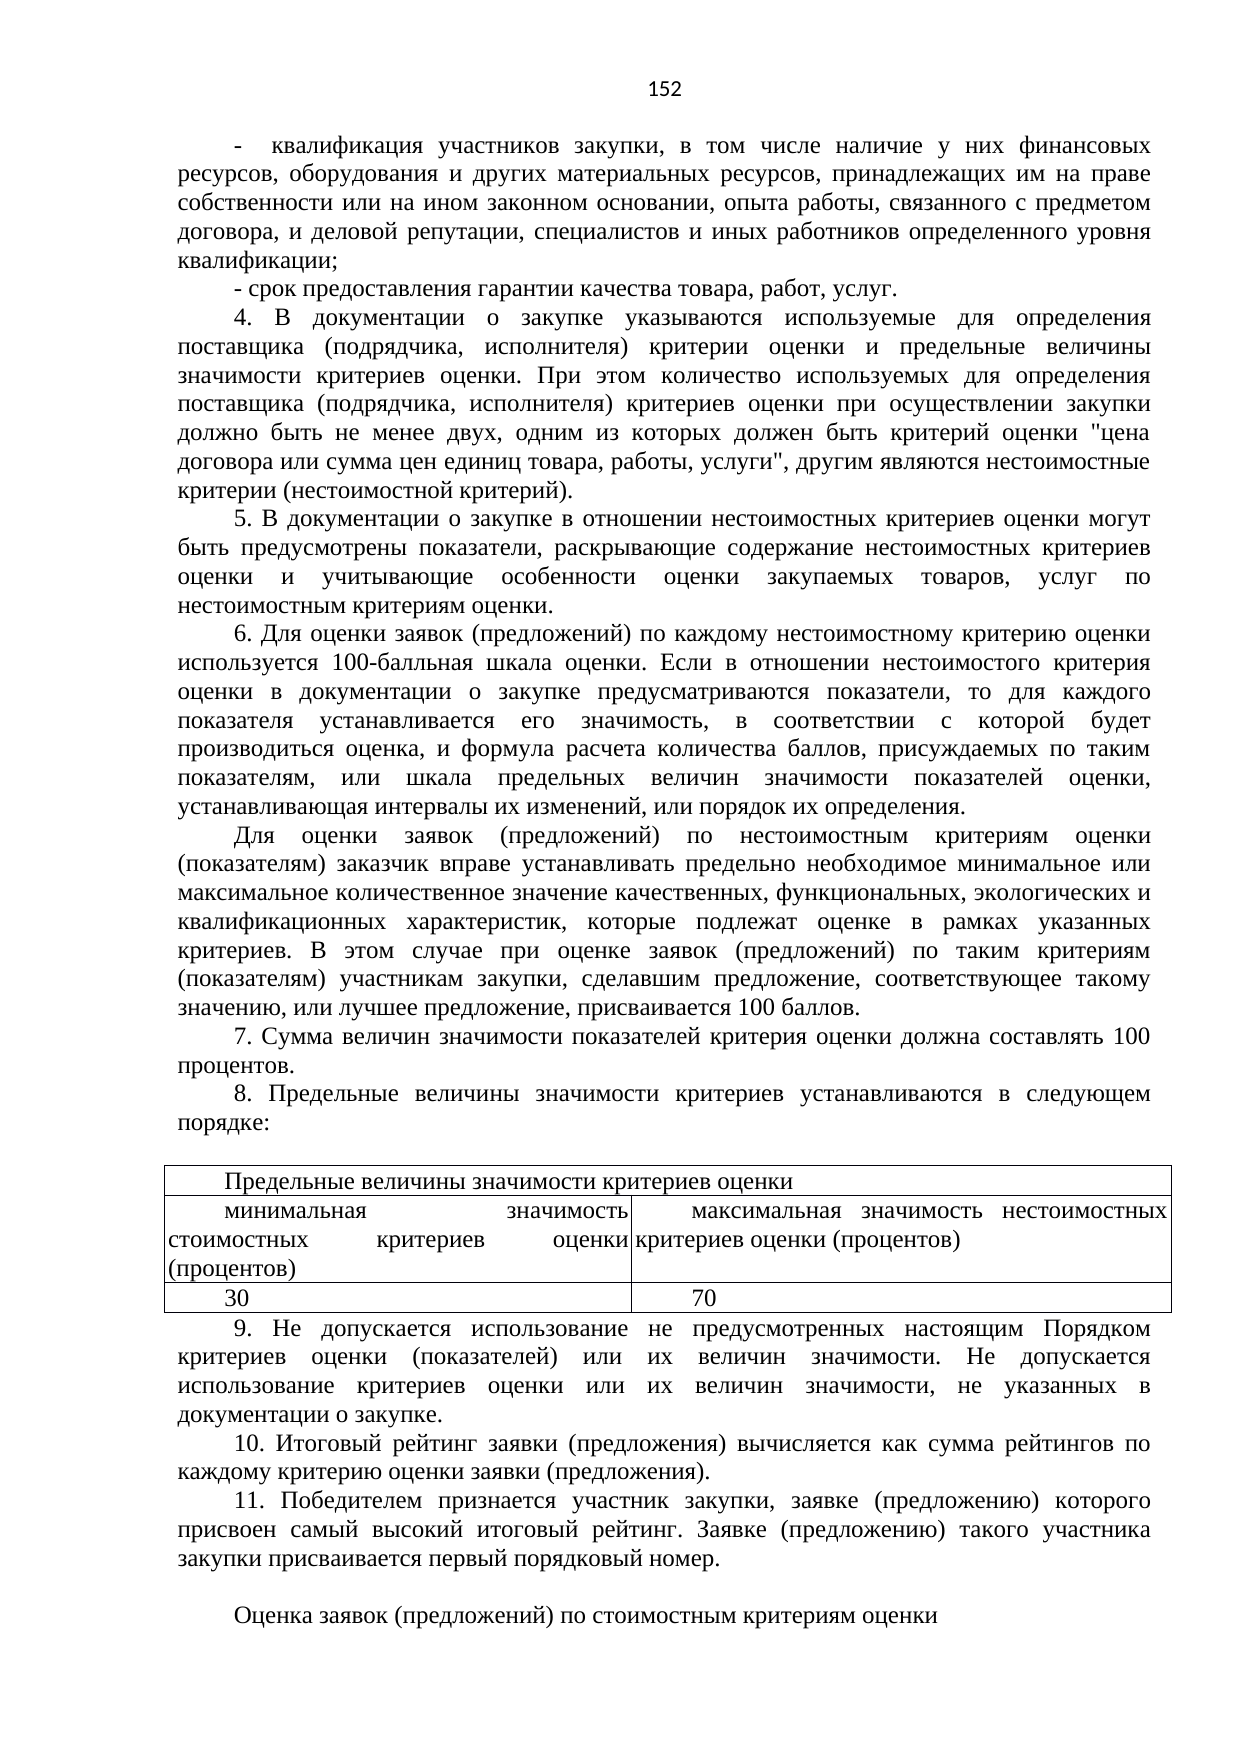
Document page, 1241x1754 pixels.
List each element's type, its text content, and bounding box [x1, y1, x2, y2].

table_cell минимальная значимость стоимостных критериев оценки (процентов) [165, 1196, 631, 1282]
table_cell 30 [165, 1283, 631, 1312]
text Оценка заявок (предложений) по стоимостным критериям оценки [177, 1600, 1152, 1629]
text 8. Предельные величины значимости критериев устанавливаются в следующем порядке: [177, 1078, 1152, 1136]
text - квалификация участников закупки, в том числе наличие у них финансовых ресурсов, оборудования и других материальных ресурсов, принадлежащих им на праве собственности или на ином законном основании, опыта работы, связанного с предметом договора, и деловой репутации, специалистов и иных работников определенного уровня квалификации; [177, 130, 1152, 273]
text 11. Победителем признается участник закупки, заявке (предложению) которого присвоен самый высокий итоговый рейтинг. Заявке (предложению) такого участника закупки присваивается первый порядковый номер. [177, 1485, 1152, 1571]
text 4. В документации о закупке указываются используемые для определения поставщика (подрядчика, исполнителя) критерии оценки и предельные величины значимости критериев оценки. При этом количество используемых для определения поставщика (подрядчика, исполнителя) критериев оценки при осуществлении закупки должно быть не менее двух, одним из которых должен быть критерий оценки "цена договора или сумма цен единиц товара, работы, услуги", другим являются нестоимостные критерии (нестоимостной критерий). [177, 302, 1152, 503]
text Для оценки заявок (предложений) по нестоимостным критериям оценки (показателям) заказчик вправе устанавливать предельно необходимое минимальное или максимальное количественное значение качественных, функциональных, экологических и квалификационных характеристик, которые подлежат оценке в рамках указанных критериев. В этом случае при оценке заявок (предложений) по таким критериям (показателям) участникам закупки, сделавшим предложение, соответствующее такому значению, или лучшее предложение, присваивается 100 баллов. [177, 820, 1152, 1021]
text 7. Сумма величин значимости показателей критерия оценки должна составлять 100 процентов. [177, 1021, 1152, 1078]
text 9. Не допускается использование не предусмотренных настоящим Порядком критериев оценки (показателей) или их величин значимости. Не допускается использование критериев оценки или их величин значимости, не указанных в документации о закупке. [177, 1313, 1152, 1428]
text 6. Для оценки заявок (предложений) по каждому нестоимостному критерию оценки используется 100-балльная шкала оценки. Если в отношении нестоимостого критерия оценки в документации о закупке предусматриваются показатели, то для каждого показателя устанавливается его значимость, в соответствии с которой будет производиться оценка, и формула расчета количества баллов, присуждаемых по таким показателям, или шкала предельных величин значимости показателей оценки, устанавливающая интервалы их изменений, или порядок их определения. [177, 618, 1152, 820]
text - срок предоставления гарантии качества товара, работ, услуг. [177, 273, 1152, 302]
table_cell максимальная значимость нестоимостных критериев оценки (процентов) [632, 1196, 1171, 1282]
text 5. В документации о закупке в отношении нестоимостных критериев оценки могут быть предусмотрены показатели, раскрывающие содержание нестоимостных критериев оценки и учитывающие особенности оценки закупаемых товаров, услуг по нестоимостным критериям оценки. [177, 503, 1152, 618]
table_cell 70 [632, 1283, 1171, 1312]
table_header Предельные величины значимости критериев оценки [165, 1166, 1171, 1194]
text 10. Итоговый рейтинг заявки (предложения) вычисляется как сумма рейтингов по каждому критерию оценки заявки (предложения). [177, 1428, 1152, 1485]
